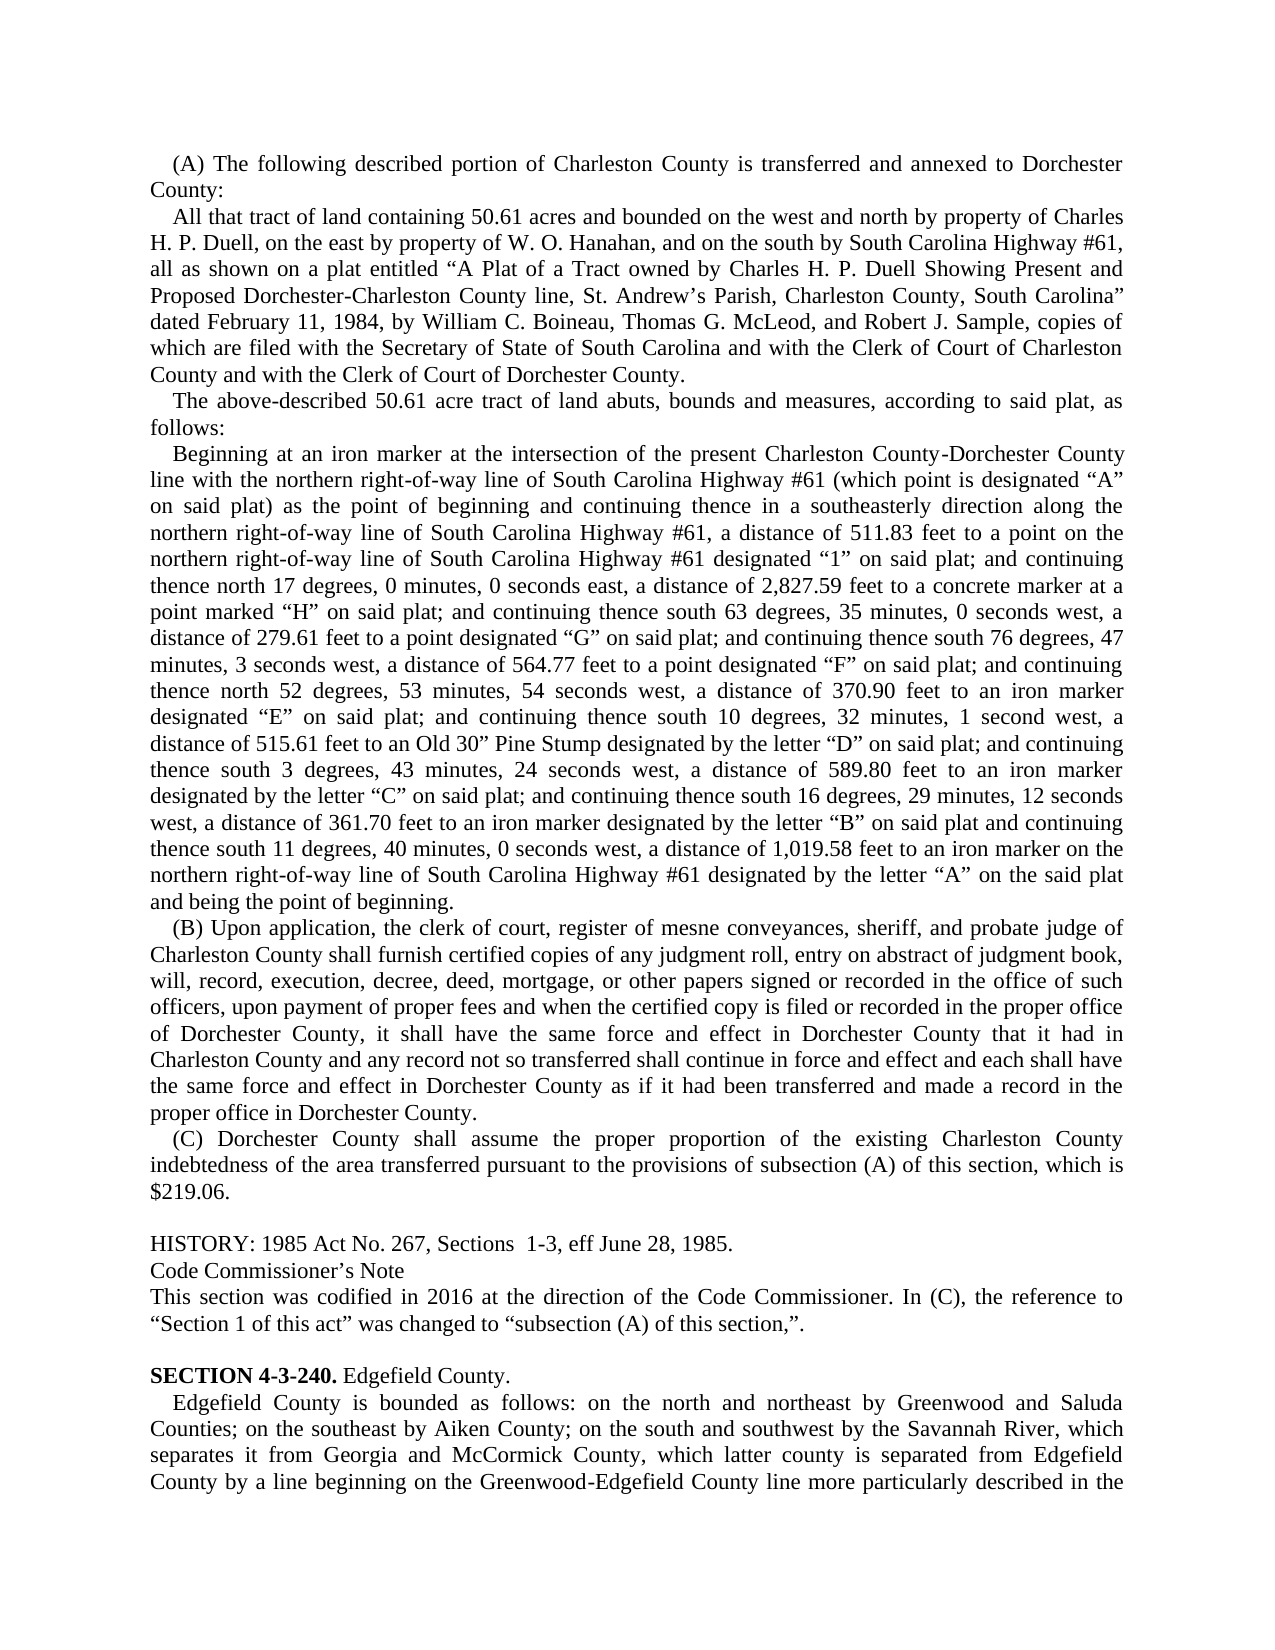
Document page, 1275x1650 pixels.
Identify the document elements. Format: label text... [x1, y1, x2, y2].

text (A) The following described portion of Charleston County is transferred and annexed to Dorchester County: [150, 150, 1125, 203]
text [150, 1389, 1125, 1494]
text This section was codified in 2016 at the direction of the Code Commissioner. In (C), the reference to “Section 1 of this act” was changed to “subsection (A) of this section,”. [150, 1283, 1125, 1336]
text (B) Upon application, the clerk of court, register of mesne conveyances, sheriff, and probate judge of Charleston County shall furnish certified copies of any judgment roll, entry on abstract of judgment book, will, record, execution, decree, deed, mortgage, or other papers signed or recorded in the office of such officers, upon payment of proper fees and when the certified copy is filed or recorded in the proper office of Dorchester County, it shall have the same force and effect in Dorchester County that it had in Charleston County and any record not so transferred shall continue in force and effect and each shall have the same force and effect in Dorchester County as if it had been transferred and made a record in the proper office in Dorchester County. [150, 914, 1125, 1125]
text The above-described 50.61 acre tract of land abuts, bounds and measures, according to said plat, as follows: [150, 387, 1125, 440]
text (C) Dorchester County shall assume the proper proportion of the existing Charleston County indebtedness of the area transferred pursuant to the provisions of subsection (A) of this section, which is $219.06. [150, 1125, 1125, 1204]
text HISTORY: 1985 Act No. 267, Sections 1-3, eff June 28, 1985. [150, 1231, 1125, 1257]
text Beginning at an iron marker at the intersection of the present Charleston County-Dorchester County line with the northern right-of-way line of South Carolina Highway #61 (which point is designated “A” on said plat) as the point of beginning and continuing thence in a southeasterly direction along the northern right-of-way line of South Carolina Highway #61, a distance of 511.83 feet to a point on the northern right-of-way line of South Carolina Highway #61 designated “1” on said plat; and continuing thence north 17 degrees, 0 minutes, 0 seconds east, a distance of 2,827.59 feet to a concrete marker at a point marked “H” on said plat; and continuing thence south 63 degrees, 35 minutes, 0 seconds west, a distance of 279.61 feet to a point designated “G” on said plat; and continuing thence south 76 degrees, 47 minutes, 3 seconds west, a distance of 564.77 feet to a point designated “F” on said plat; and continuing thence north 52 degrees, 53 minutes, 54 seconds west, a distance of 370.90 feet to an iron marker designated “E” on said plat; and continuing thence south 10 degrees, 32 minutes, 1 second west, a distance of 515.61 feet to an Old 30” Pine Stump designated by the letter “D” on said plat; and continuing thence south 3 degrees, 43 minutes, 24 seconds west, a distance of 589.80 feet to an iron marker designated by the letter “C” on said plat; and continuing thence south 16 degrees, 29 minutes, 12 seconds west, a distance of 361.70 feet to an iron marker designated by the letter “B” on said plat and continuing thence south 11 degrees, 40 minutes, 0 seconds west, a distance of 1,019.58 feet to an iron marker on the northern right-of-way line of South Carolina Highway #61 designated by the letter “A” on the said plat and being the point of beginning. [150, 440, 1125, 914]
text Code Commissioner’s Note [150, 1257, 1125, 1283]
text All that tract of land containing 50.61 acres and bounded on the west and north by property of Charles H. P. Duell, on the east by property of W. O. Hanahan, and on the south by South Carolina Highway #61, all as shown on a plat entitled “A Plat of a Tract owned by Charles H. P. Duell Showing Present and Proposed Dorchester-Charleston County line, St. Andrew’s Parish, Charleston County, South Carolina” dated February 11, 1984, by William C. Boineau, Thomas G. McLeod, and Robert J. Sample, copies of which are filed with the Secretary of State of South Carolina and with the Clerk of Court of Charleston County and with the Clerk of Court of Dorchester County. [150, 203, 1125, 387]
text SECTION 4-3-240. Edgefield County. [150, 1362, 1125, 1389]
